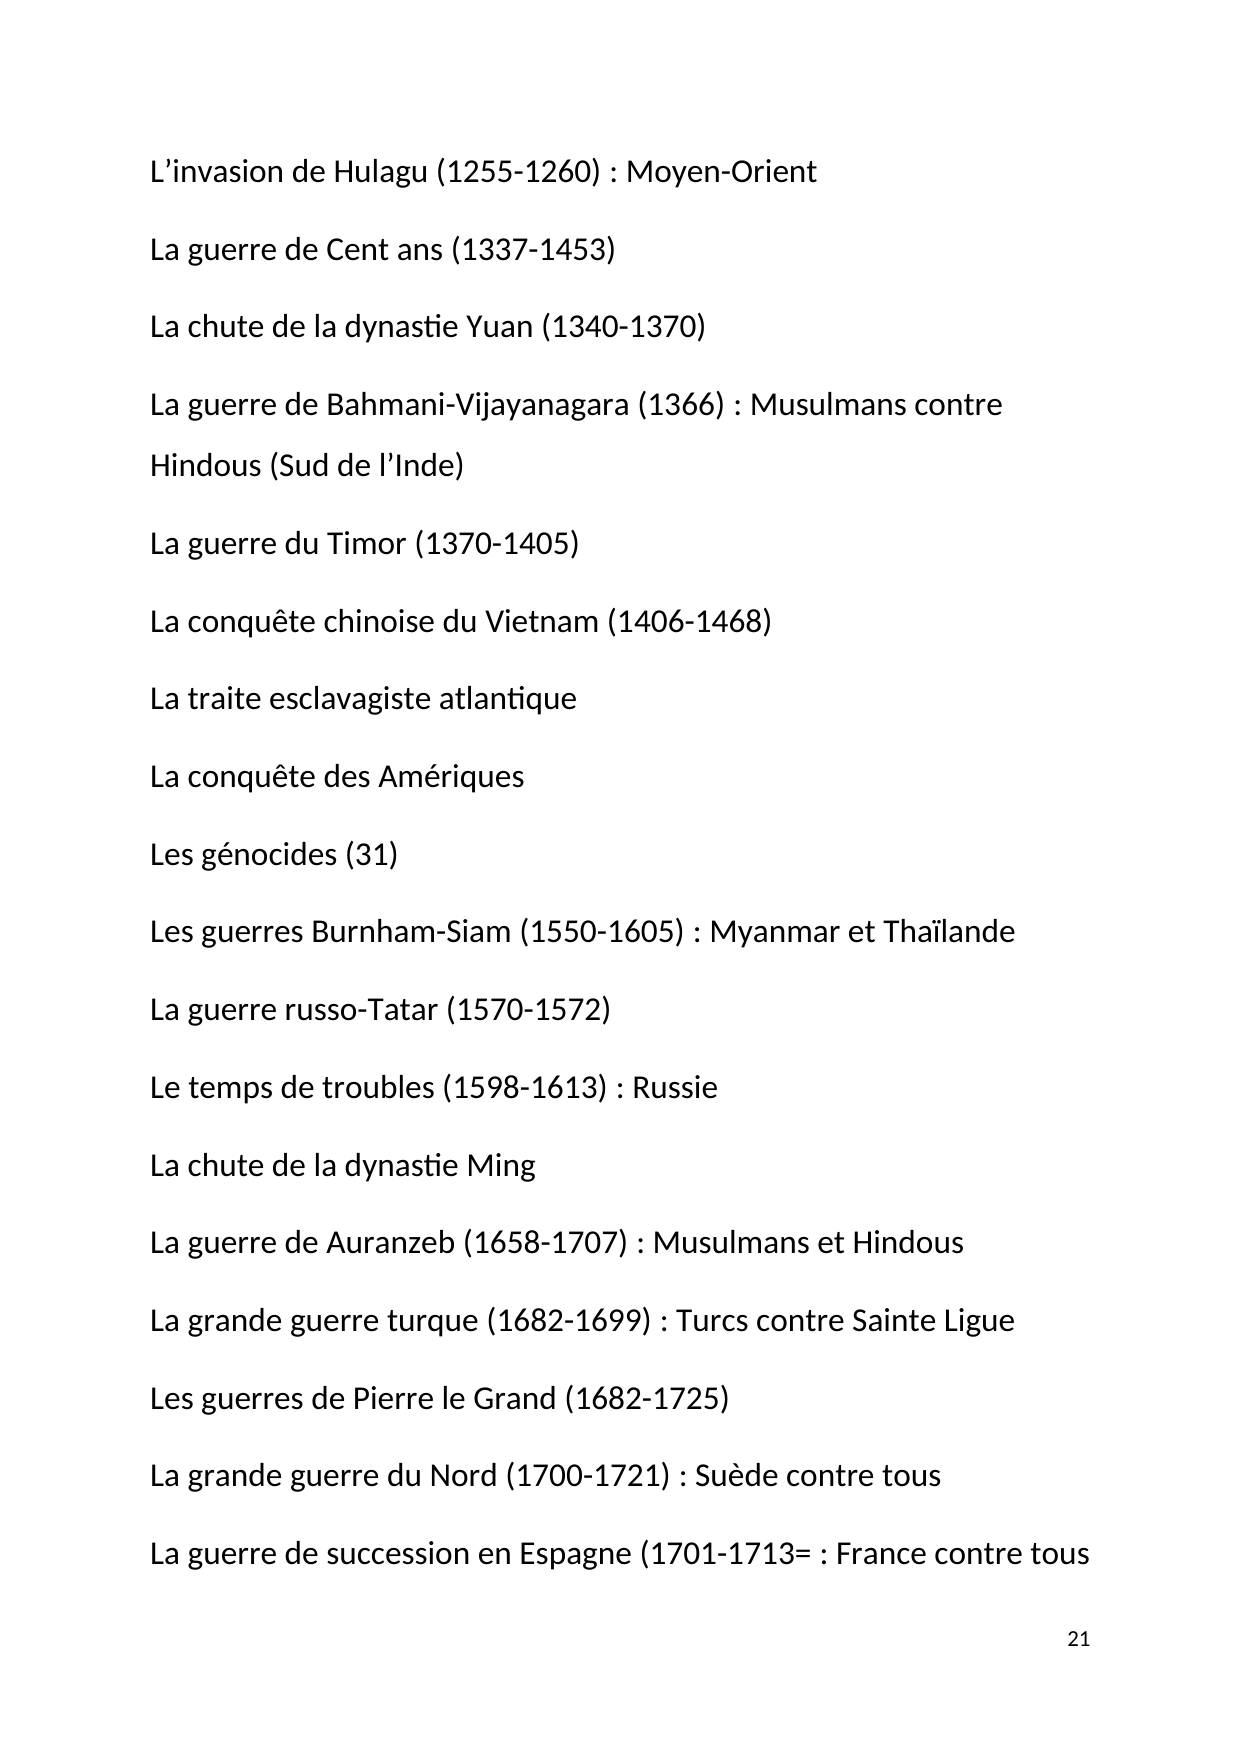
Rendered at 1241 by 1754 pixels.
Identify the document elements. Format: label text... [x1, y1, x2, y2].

text La chute de la dynastie Yuan (1340-1370) [150, 305, 1090, 346]
text La conquête chinoise du Vietnam (1406-1468) [150, 599, 1090, 640]
text Les génocides (31) [150, 833, 1090, 873]
text La guerre de Bahmani-Vijayanagara (1366) : Musulmans contre Hindous (Sud de l’Inde) [150, 383, 1090, 485]
text La grande guerre du Nord (1700-1721) : Suède contre tous [150, 1454, 1090, 1495]
text Le temps de troubles (1598-1613) : Russie [150, 1066, 1090, 1107]
text La guerre russo-Tatar (1570-1572) [150, 988, 1090, 1029]
text La guerre de Cent ans (1337-1453) [150, 228, 1090, 268]
text Les guerres de Pierre le Grand (1682-1725) [150, 1377, 1090, 1417]
text La guerre de succession en Espagne (1701-1713= : France contre tous [150, 1532, 1090, 1573]
text La guerre de Auranzeb (1658-1707) : Musulmans et Hindous [150, 1221, 1090, 1262]
text La traite esclavagiste atlantique [150, 677, 1090, 718]
text La guerre du Timor (1370-1405) [150, 522, 1090, 563]
text La grande guerre turque (1682-1699) : Turcs contre Sainte Ligue [150, 1299, 1090, 1340]
text La conquête des Amériques [150, 755, 1090, 796]
text L’invasion de Hulagu (1255-1260) : Moyen-Orient [150, 150, 1090, 191]
text La chute de la dynastie Ming [150, 1143, 1090, 1184]
text Les guerres Burnham-Siam (1550-1605) : Myanmar et Thaïlande [150, 910, 1090, 951]
